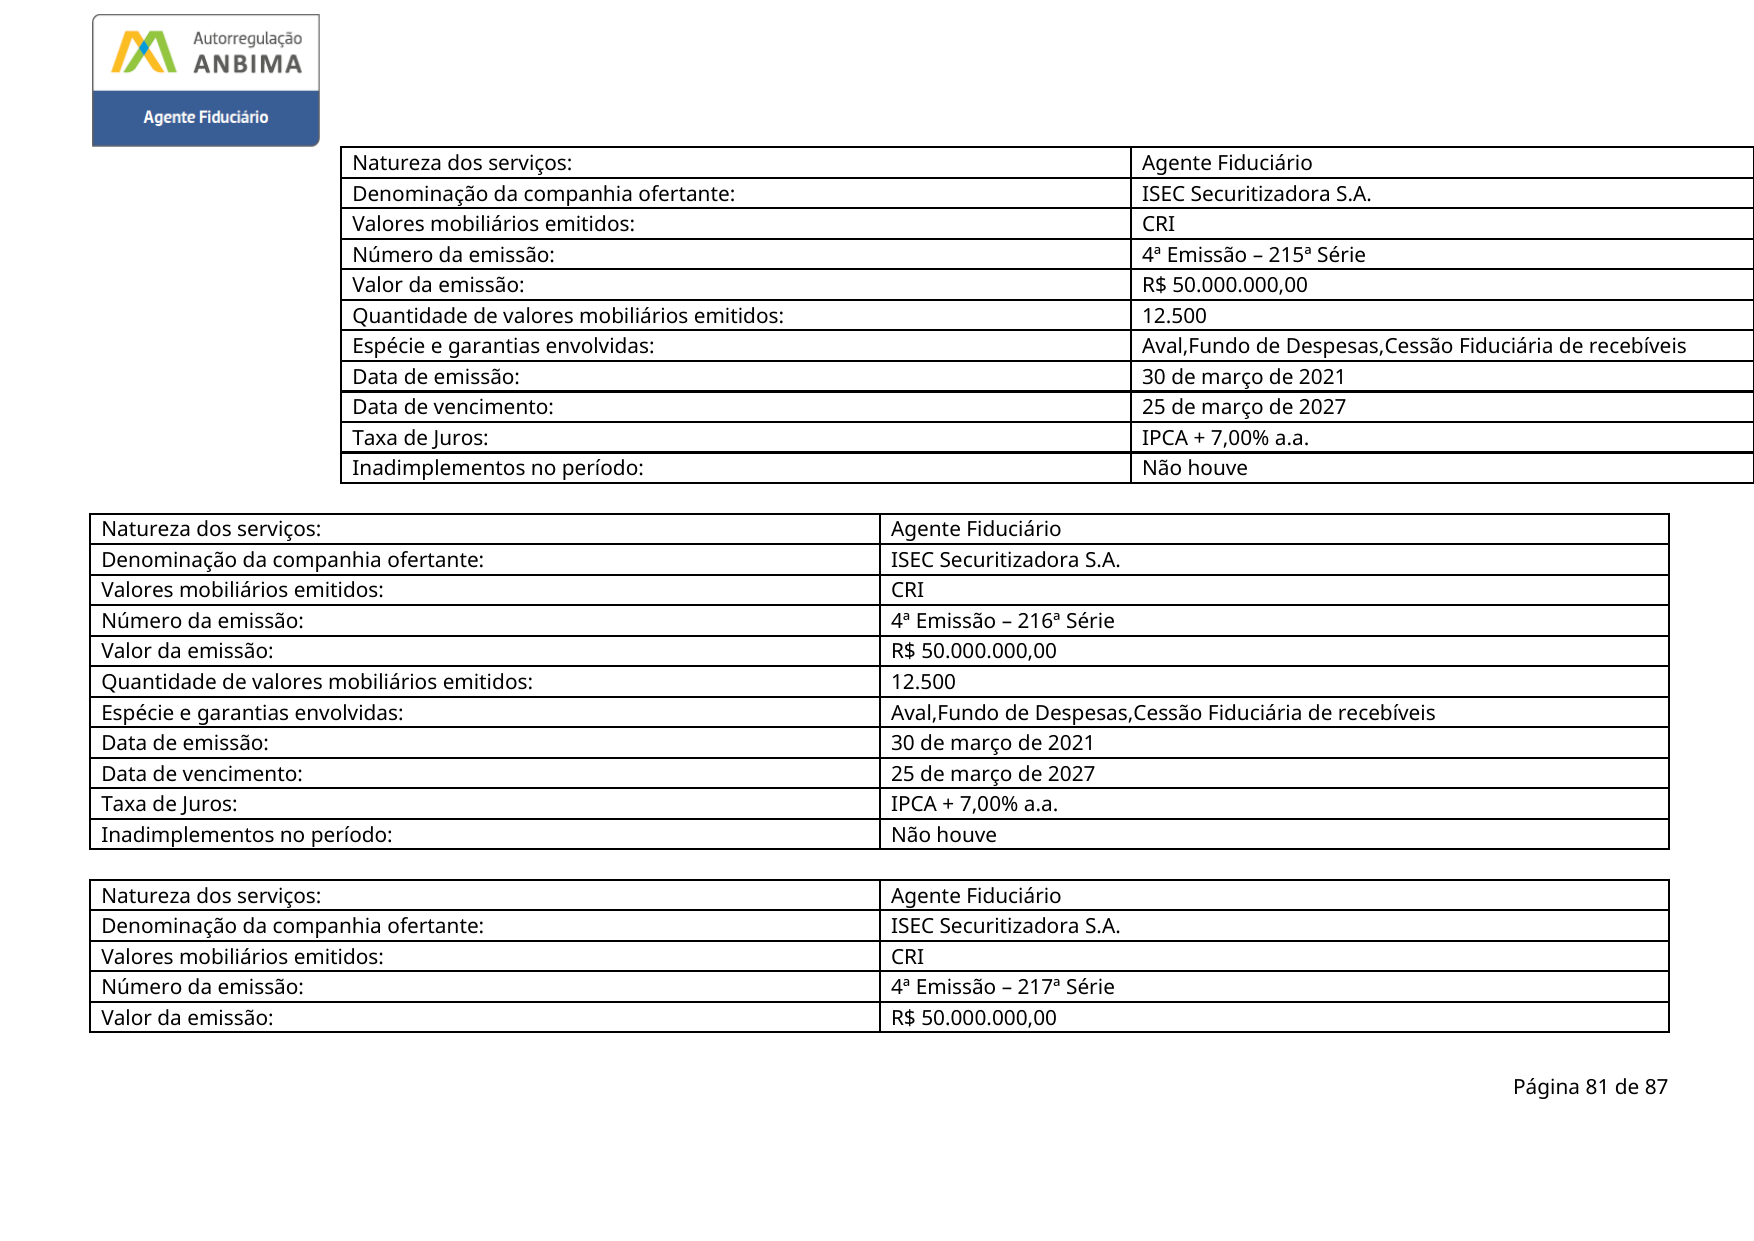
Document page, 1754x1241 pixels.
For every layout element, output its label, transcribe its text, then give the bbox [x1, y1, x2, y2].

table_cell 4ª Emissão – 215ª Série [1132, 240, 1753, 268]
table_header Agente Fiduciário [1132, 148, 1753, 177]
table_cell CRI [881, 942, 1668, 970]
table_cell 30 de março de 2021 [881, 728, 1668, 757]
table_header Natureza dos serviços: [91, 515, 879, 543]
table_cell Data de vencimento: [342, 393, 1130, 421]
table_cell 12.500 [1132, 301, 1753, 329]
table_cell Espécie e garantias envolvidas: [342, 331, 1130, 360]
table_cell Aval,Fundo de Despesas,Cessão Fiduciária de recebíveis [1132, 331, 1753, 360]
table_cell ISEC Securitizadora S.A. [881, 545, 1668, 573]
table_cell IPCA + 7,00% a.a. [881, 789, 1668, 818]
table_header Agente Fiduciário [881, 881, 1668, 909]
table_cell Valor da emissão: [342, 270, 1130, 299]
table_cell 25 de março de 2027 [881, 759, 1668, 787]
table_cell Valor da emissão: [91, 637, 879, 665]
table_cell Não houve [881, 820, 1668, 848]
table_cell 12.500 [881, 667, 1668, 696]
table_cell R$ 50.000.000,00 [881, 637, 1668, 665]
table_cell R$ 50.000.000,00 [881, 1003, 1668, 1031]
table_cell 30 de março de 2021 [1132, 362, 1753, 390]
table_header Agente Fiduciário [881, 515, 1668, 543]
table_cell 4ª Emissão – 216ª Série [881, 606, 1668, 634]
table_cell IPCA + 7,00% a.a. [1132, 423, 1753, 451]
table_cell Data de emissão: [342, 362, 1130, 390]
table_cell Valores mobiliários emitidos: [91, 576, 879, 604]
table_cell Inadimplementos no período: [342, 454, 1130, 482]
table_cell Denominação da companhia ofertante: [91, 911, 879, 940]
table_cell ISEC Securitizadora S.A. [881, 911, 1668, 940]
table_cell Data de vencimento: [91, 759, 879, 787]
table_cell R$ 50.000.000,00 [1132, 270, 1753, 299]
table_cell Valores mobiliários emitidos: [91, 942, 879, 970]
table_cell Valor da emissão: [91, 1003, 879, 1031]
table_cell Aval,Fundo de Despesas,Cessão Fiduciária de recebíveis [881, 698, 1668, 726]
table_cell Data de emissão: [91, 728, 879, 757]
table_cell Denominação da companhia ofertante: [91, 545, 879, 573]
table_cell Não houve [1132, 454, 1753, 482]
table_cell Valores mobiliários emitidos: [342, 209, 1130, 238]
table_cell 4ª Emissão – 217ª Série [881, 972, 1668, 1001]
table_cell Número da emissão: [342, 240, 1130, 268]
table_cell Quantidade de valores mobiliários emitidos: [91, 667, 879, 696]
table_cell Taxa de Juros: [91, 789, 879, 818]
table_cell Quantidade de valores mobiliários emitidos: [342, 301, 1130, 329]
table_cell CRI [881, 576, 1668, 604]
table_cell Inadimplementos no período: [91, 820, 879, 848]
table_cell 25 de março de 2027 [1132, 393, 1753, 421]
table_cell Taxa de Juros: [342, 423, 1130, 451]
table_cell CRI [1132, 209, 1753, 238]
table_header Natureza dos serviços: [342, 148, 1130, 177]
table_header Natureza dos serviços: [91, 881, 879, 909]
table_cell ISEC Securitizadora S.A. [1132, 179, 1753, 207]
table_cell Número da emissão: [91, 972, 879, 1001]
table_cell Espécie e garantias envolvidas: [91, 698, 879, 726]
table_cell Denominação da companhia ofertante: [342, 179, 1130, 207]
table_cell Número da emissão: [91, 606, 879, 634]
